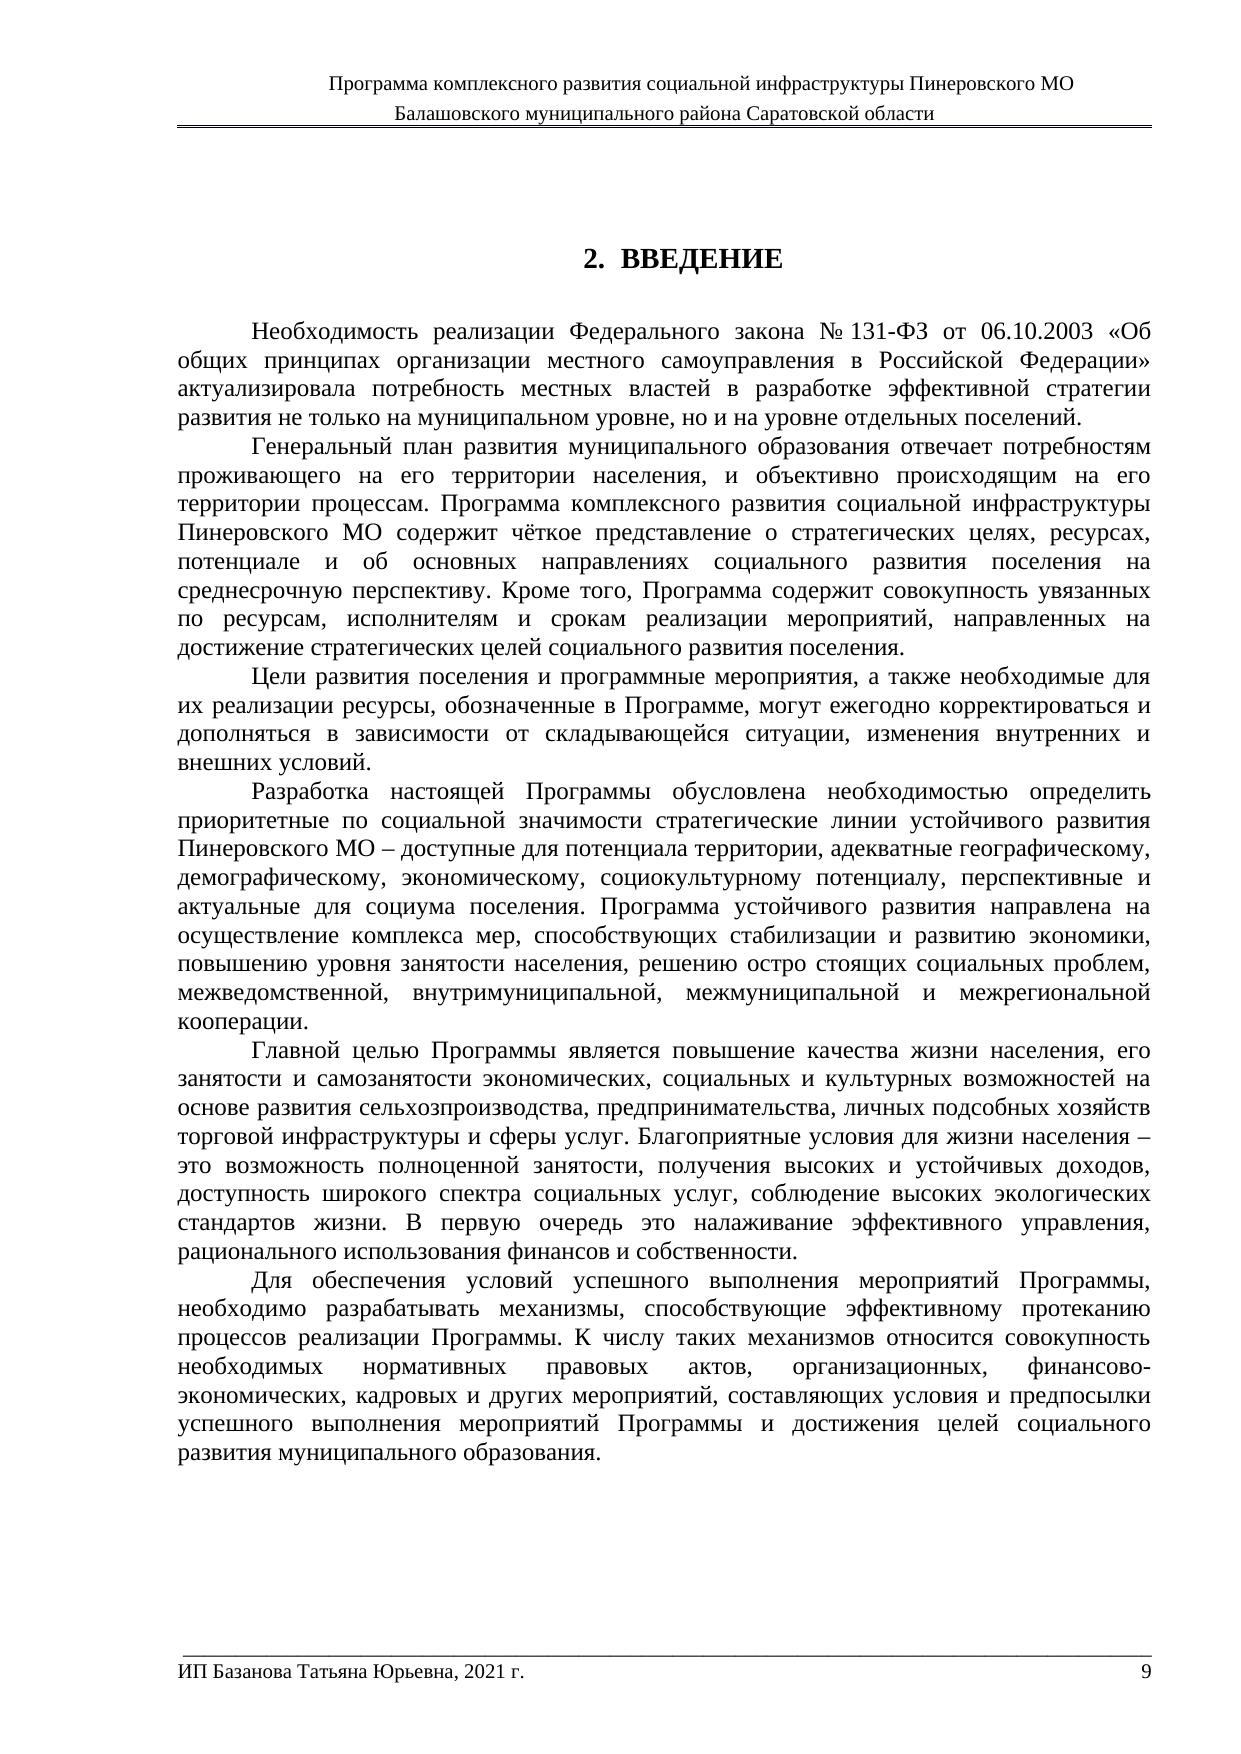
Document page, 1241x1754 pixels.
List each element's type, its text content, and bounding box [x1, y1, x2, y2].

text Для обеспечения условий успешного выполнения мероприятий Программы, необходимо разрабатывать механизмы, способствующие эффективному протеканию процессов реализации Программы. К числу таких механизмов относится совокупность необходимых нормативных правовых актов, организационных, финансово-экономических, кадровых и других мероприятий, составляющих условия и предпосылки успешного выполнения мероприятий Программы и достижения целей социального развития муниципального образования. [177, 1265, 1152, 1466]
text Необходимость реализации Федерального закона № 131-ФЗ от 06.10.2003 «Об общих принципах организации местного самоуправления в Российской Федерации» актуализировала потребность местных властей в разработке эффективной стратегии развития не только на муниципальном уровне, но и на уровне отдельных поселений. [177, 316, 1152, 431]
text Разработка настоящей Программы обусловлена необходимостью определить приоритетные по социальной значимости стратегические линии устойчивого развития Пинеровского МО – доступные для потенциала территории, адекватные географическому, демографическому, экономическому, социокультурному потенциалу, перспективные и актуальные для социума поселения. Программа устойчивого развития направлена на осуществление комплекса мер, способствующих стабилизации и развитию экономики, повышению уровня занятости населения, решению остро стоящих социальных проблем, межведомственной, внутримуниципальной, межмуниципальной и межрегиональной кооперации. [177, 776, 1152, 1035]
text Генеральный план развития муниципального образования отвечает потребностям проживающего на его территории населения, и объективно происходящим на его территории процессам. Программа комплексного развития социальной инфраструктуры Пинеровского МО содержит чёткое представление о стратегических целях, ресурсах, потенциале и об основных направлениях социального развития поселения на среднесрочную перспективу. Кроме того, Программа содержит совокупность увязанных по ресурсам, исполнителям и срокам реализации мероприятий, направленных на достижение стратегических целей социального развития поселения. [177, 431, 1152, 661]
text Цели развития поселения и программные мероприятия, а также необходимые для их реализации ресурсы, обозначенные в Программе, могут ежегодно корректироваться и дополняться в зависимости от складывающейся ситуации, изменения внутренних и внешних условий. [177, 661, 1152, 776]
subtitle ВВЕДЕНИЕ [215, 241, 1152, 274]
text Главной целью Программы является повышение качества жизни населения, его занятости и самозанятости экономических, социальных и культурных возможностей на основе развития сельхозпроизводства, предпринимательства, личных подсобных хозяйств торговой инфраструктуры и сферы услуг. Благоприятные условия для жизни населения – это возможность полноценной занятости, получения высоких и устойчивых доходов, доступность широкого спектра социальных услуг, соблюдение высоких экологических стандартов жизни. В первую очередь это налаживание эффективного управления, рационального использования финансов и собственности. [177, 1035, 1152, 1265]
